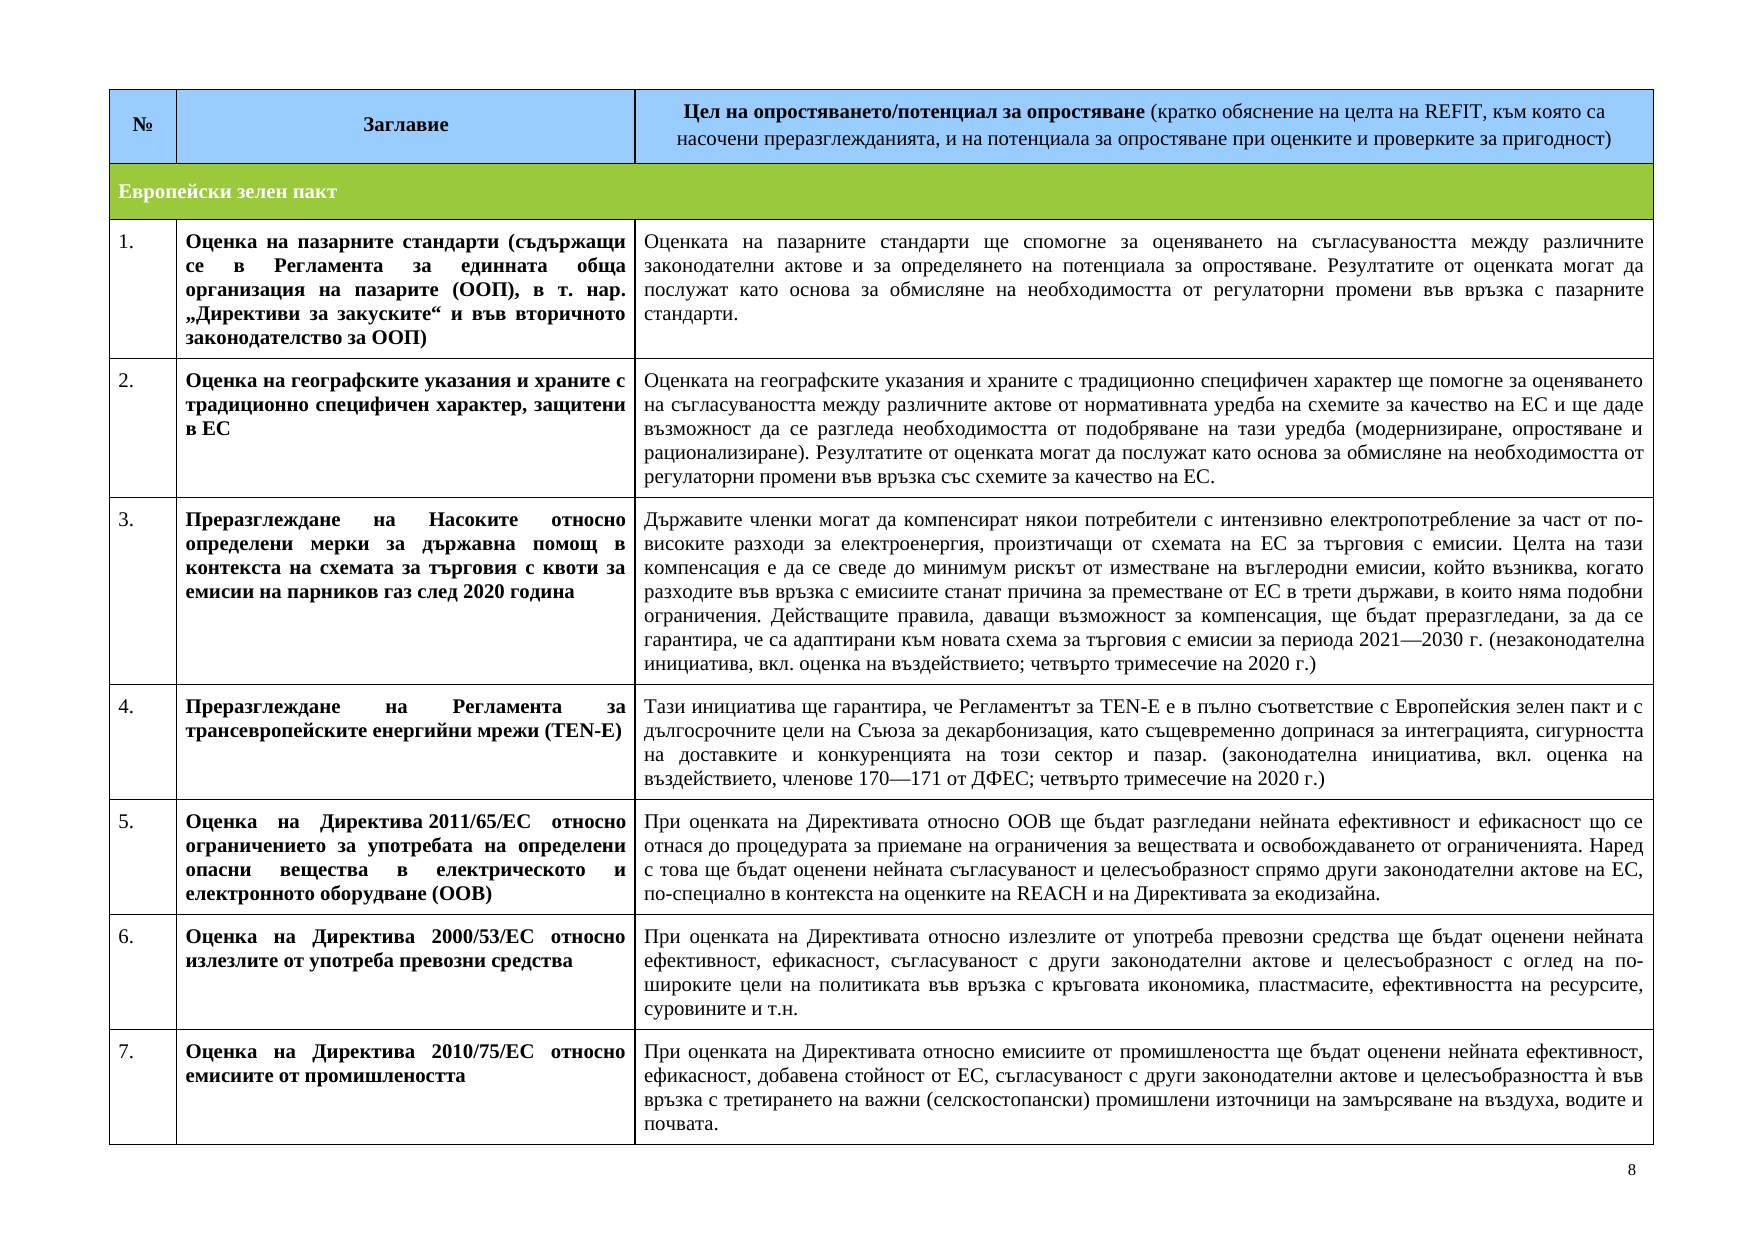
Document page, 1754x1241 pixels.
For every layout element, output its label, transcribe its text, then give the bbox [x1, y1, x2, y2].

table_cell Преразглеждане на Регламента за трансевропейските енергийни мрежи (TEN-E) [177, 685, 634, 799]
table_cell Тази инициатива ще гарантира, че Регламентът за TEN-E е в пълно съответствие с Европейския зелен пакт и с дългосрочните цели на Съюза за декарбонизация, като същевременно допринася за интеграцията, сигурността на доставките и конкуренцията на този сектор и пазар. (законодателна инициатива, вкл. оценка на въздействието, членове 170—171 от ДФЕС; четвърто тримесечие на 2020 г.) [636, 685, 1653, 799]
table_cell При оценката на Директивата относно емисиите от промишлеността ще бъдат оценени нейната ефективност, ефикасност, добавена стойност от ЕС, съгласуваност с други законодателни актове и целесъобразността ѝ във връзка с третирането на важни (селскостопански) промишлени източници на замърсяване на въздуха, водите и почвата. [636, 1030, 1653, 1144]
table_cell Оценка на Директива 2011/65/ЕС относно ограничението за употребата на определени опасни вещества в електрическото и електронното оборудване (ООВ) [177, 800, 634, 914]
table_cell Оценката на географските указания и храните с традиционно специфичен характер ще помогне за оценяването на съгласуваността между различните актове от нормативната уредба на схемите за качество на ЕС и ще даде възможност да се разгледа необходимостта от подобряване на тази уредба (модернизиране, опростяване и рационализиране). Резултатите от оценката могат да послужат като основа за обмисляне на необходимостта от регулаторни промени във връзка със схемите за качество на ЕС. [636, 359, 1653, 497]
table_header № [110, 90, 176, 163]
table_cell Преразглеждане на Насоките относно определени мерки за държавна помощ в контекста на схемата за търговия с квоти за емисии на парников газ след 2020 година [177, 498, 634, 684]
table_cell [110, 800, 176, 914]
table_cell Европейски зелен пакт [110, 164, 1653, 219]
table_cell Оценката на пазарните стандарти ще спомогне за оценяването на съгласуваността между различните законодателни актове и за определянето на потенциала за опростяване. Резултатите от оценката могат да послужат като основа за обмисляне на необходимостта от регулаторни промени във връзка с пазарните стандарти. [636, 220, 1653, 358]
table_cell При оценката на Директивата относно излезлите от употреба превозни средства ще бъдат оценени нейната ефективност, ефикасност, съгласуваност с други законодателни актове и целесъобразност с оглед на по-широките цели на политиката във връзка с кръговата икономика, пластмасите, ефективността на ресурсите, суровините и т.н. [636, 915, 1653, 1029]
table_cell При оценката на Директивата относно ООВ ще бъдат разгледани нейната ефективност и ефикасност що се отнася до процедурата за приемане на ограничения за веществата и освобождаването от ограниченията. Наред с това ще бъдат оценени нейната съгласуваност и целесъобразност спрямо други законодателни актове на ЕС, по-специално в контекста на оценките на REACH и на Директивата за екодизайна. [636, 800, 1653, 914]
table_cell [110, 498, 176, 684]
table_cell [110, 685, 176, 799]
table_cell Държавите членки могат да компенсират някои потребители с интензивно електропотребление за част от по-високите разходи за електроенергия, произтичащи от схемата на ЕС за търговия с емисии. Целта на тази компенсация е да се сведе до минимум рискът от изместване на въглеродни емисии, който възниква, когато разходите във връзка с емисиите станат причина за преместване от ЕС в трети държави, в които няма подобни ограничения. Действащите правила, даващи възможност за компенсация, ще бъдат преразгледани, за да се гарантира, че са адаптирани към новата схема за търговия с емисии за периода 2021—2030 г. (незаконодателна инициатива, вкл. оценка на въздействието; четвърто тримесечие на 2020 г.) [636, 498, 1653, 684]
table_cell [110, 359, 176, 497]
table_header Заглавие [177, 90, 634, 163]
table_cell [110, 220, 176, 358]
table_cell Оценка на Директива 2000/53/ЕС относно излезлите от употреба превозни средства [177, 915, 634, 1029]
table_cell [110, 1030, 176, 1144]
table_cell Оценка на пазарните стандарти (съдържащи се в Регламента за единната обща организация на пазарите (ООП), в т. нар. „Директиви за закуските“ и във вторичното законодателство за ООП) [177, 220, 634, 358]
table_cell Оценка на Директива 2010/75/ЕС относно емисиите от промишлеността [177, 1030, 634, 1144]
table_header Цел на опростяването/потенциал за опростяване (кратко обяснение на целта на REFIT, към която са насочени преразглежданията, и на потенциала за опростяване при оценките и проверките за пригодност) [636, 90, 1653, 163]
table_cell [110, 915, 176, 1029]
table_cell Оценка на географските указания и храните с традиционно специфичен характер, защитени в ЕС [177, 359, 634, 497]
